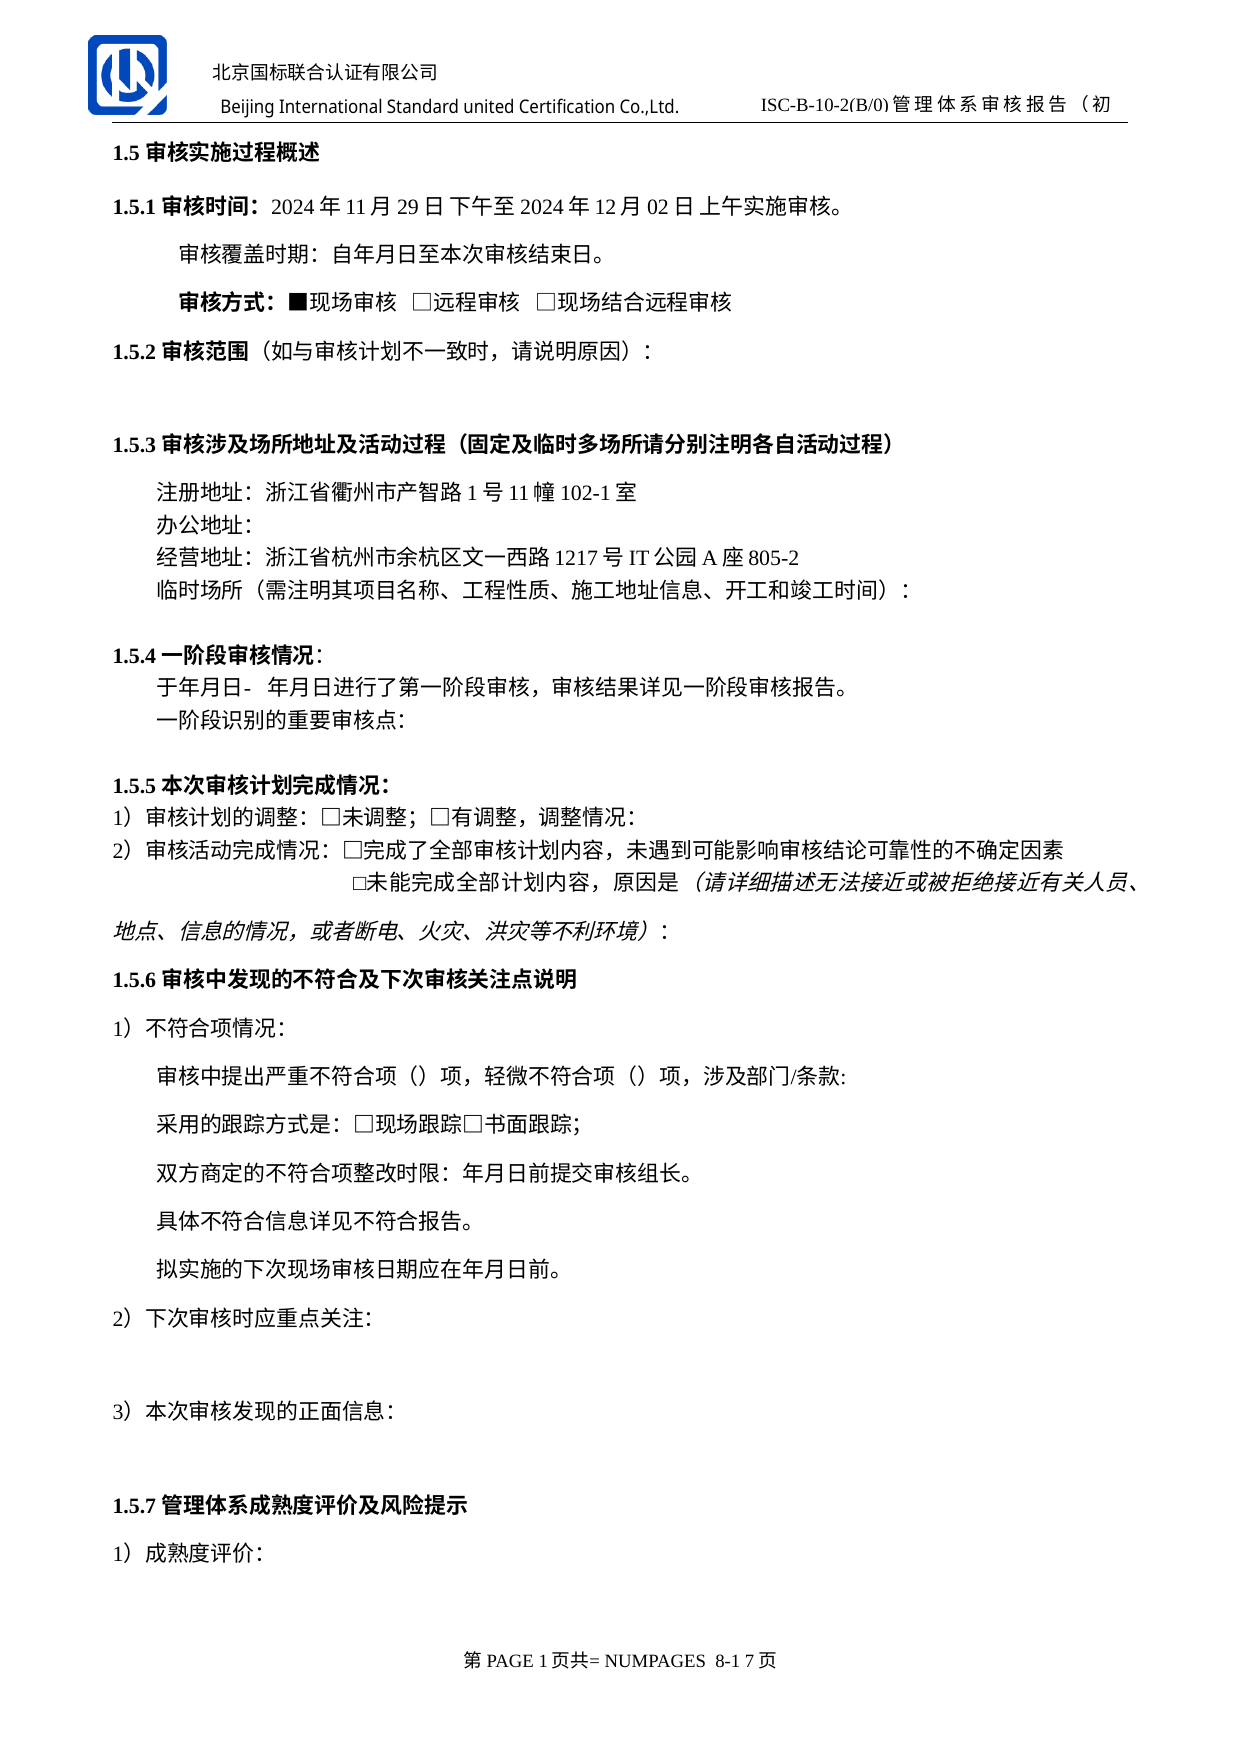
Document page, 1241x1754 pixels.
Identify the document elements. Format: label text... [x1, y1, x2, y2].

text 办公地址： [112, 507, 1128, 540]
text 一阶段识别的重要审核点： [112, 702, 1128, 735]
text 双方商定的不符合项整改时限：年月日前提交审核组长。 [156, 1155, 1128, 1188]
text 1.5.3 审核涉及场所地址及活动过程（固定及临时多场所请分别注明各自活动过程） [112, 427, 1128, 459]
text 采用的跟踪方式是：□现场跟踪□书面跟踪； [112, 1107, 1128, 1139]
text 1.5.4 一阶段审核情况： [112, 637, 1128, 670]
text 1）审核计划的调整：□未调整；□有调整，调整情况： [112, 800, 1128, 832]
text 审核中提出严重不符合项（）项，轻微不符合项（）项，涉及部门/条款: [112, 1059, 1128, 1091]
text 2）下次审核时应重点关注： [112, 1300, 1128, 1333]
text 1.5 审核实施过程概述 [112, 135, 1128, 167]
text 拟实施的下次现场审核日期应在年月日前。 [112, 1252, 1128, 1284]
text 1）不符合项情况： [112, 1010, 1128, 1043]
text 1.5.2 审核范围（如与审核计划不一致时，请说明原因）： [112, 333, 1128, 366]
text 注册地址：浙江省衢州市产智路1号11幢102-1室 [112, 475, 1128, 507]
text 1）成熟度评价： [112, 1536, 1128, 1568]
text 1.5.7 管理体系成熟度评价及风险提示 [112, 1487, 1128, 1520]
text 于年月日- 年月日进行了第一阶段审核，审核结果详见一阶段审核报告。 [112, 670, 1128, 702]
text 2）审核活动完成情况：□完成了全部审核计划内容，未遇到可能影响审核结论可靠性的不确定因素 [112, 832, 1128, 865]
text 1.5.1 审核时间：2024年11月29日 下午至2024年12月02日 上午实施审核。 [112, 188, 1128, 221]
text 经营地址：浙江省杭州市余杭区文一西路1217号IT公园A座805-2 [112, 540, 1128, 572]
text 1.5.6 审核中发现的不符合及下次审核关注点说明 [112, 962, 1128, 994]
text 审核方式：■现场审核 □远程审核 □现场结合远程审核 [112, 285, 1128, 317]
text □未能完成全部计划内容，原因是（请详细描述无法接近或被拒绝接近有关人员、地点、信息的情况，或者断电、火灾、洪灾等不利环境）： [112, 865, 1128, 946]
text 具体不符合信息详见不符合报告。 [156, 1204, 1128, 1236]
picture [88, 35, 167, 115]
text 审核覆盖时期：自年月日至本次审核结束日。 [112, 237, 1128, 269]
text 1.5.5 本次审核计划完成情况： [112, 767, 1128, 800]
text 临时场所（需注明其项目名称、工程性质、施工地址信息、开工和竣工时间）： [112, 572, 1128, 605]
text 3）本次审核发现的正面信息： [112, 1394, 1128, 1426]
